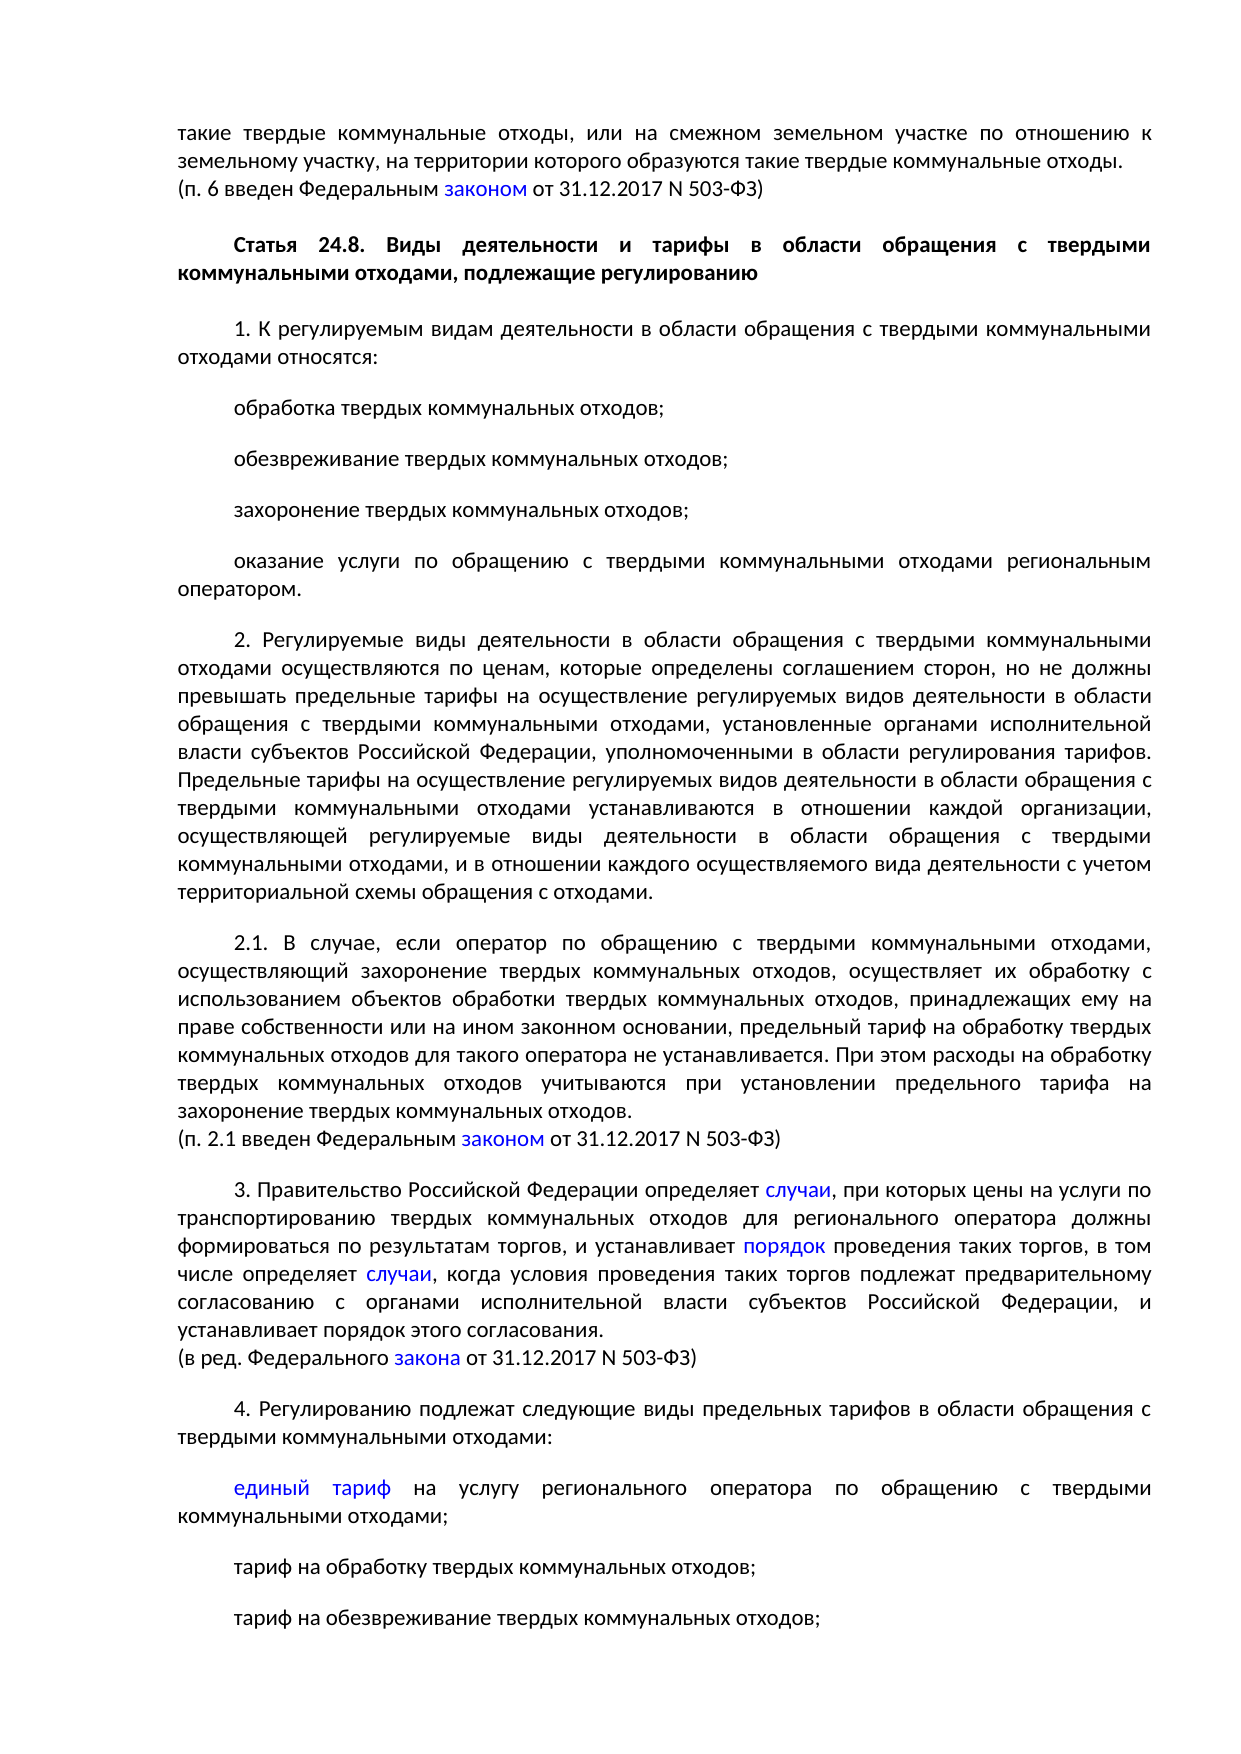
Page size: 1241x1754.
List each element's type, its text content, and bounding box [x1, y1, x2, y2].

text единый тариф на услугу регионального оператора по обращению с твердыми коммунальными отходами; [177, 1473, 1152, 1529]
text оказание услуги по обращению с твердыми коммунальными отходами региональным оператором. [177, 546, 1152, 602]
text (п. 6 введен Федеральным законом от 31.12.2017 N 503-ФЗ) [177, 174, 1152, 202]
text тариф на обезвреживание твердых коммунальных отходов; [177, 1603, 1152, 1631]
text 3. Правительство Российской Федерации определяет случаи, при которых цены на услуги по транспортированию твердых коммунальных отходов для регионального оператора должны формироваться по результатам торгов, и устанавливает порядок проведения таких торгов, в том числе определяет случаи, когда условия проведения таких торгов подлежат предварительному согласованию с органами исполнительной власти субъектов Российской Федерации, и устанавливает порядок этого согласования. [177, 1175, 1152, 1343]
title Статья 24.8. Виды деятельности и тарифы в области обращения с твердыми коммунальными отходами, подлежащие регулированию [177, 230, 1152, 286]
text обезвреживание твердых коммунальных отходов; [177, 444, 1152, 472]
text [177, 118, 1152, 174]
text обработка твердых коммунальных отходов; [177, 393, 1152, 421]
text (в ред. Федерального закона от 31.12.2017 N 503-ФЗ) [177, 1343, 1152, 1371]
text 4. Регулированию подлежат следующие виды предельных тарифов в области обращения с твердыми коммунальными отходами: [177, 1394, 1152, 1450]
text (п. 2.1 введен Федеральным законом от 31.12.2017 N 503-ФЗ) [177, 1124, 1152, 1152]
text 2.1. В случае, если оператор по обращению с твердыми коммунальными отходами, осуществляющий захоронение твердых коммунальных отходов, осуществляет их обработку с использованием объектов обработки твердых коммунальных отходов, принадлежащих ему на праве собственности или на ином законном основании, предельный тариф на обработку твердых коммунальных отходов для такого оператора не устанавливается. При этом расходы на обработку твердых коммунальных отходов учитываются при установлении предельного тарифа на захоронение твердых коммунальных отходов. [177, 928, 1152, 1124]
text тариф на обработку твердых коммунальных отходов; [177, 1552, 1152, 1580]
text 1. К регулируемым видам деятельности в области обращения с твердыми коммунальными отходами относятся: [177, 314, 1152, 370]
text 2. Регулируемые виды деятельности в области обращения с твердыми коммунальными отходами осуществляются по ценам, которые определены соглашением сторон, но не должны превышать предельные тарифы на осуществление регулируемых видов деятельности в области обращения с твердыми коммунальными отходами, установленные органами исполнительной власти субъектов Российской Федерации, уполномоченными в области регулирования тарифов. Предельные тарифы на осуществление регулируемых видов деятельности в области обращения с твердыми коммунальными отходами устанавливаются в отношении каждой организации, осуществляющей регулируемые виды деятельности в области обращения с твердыми коммунальными отходами, и в отношении каждого осуществляемого вида деятельности с учетом территориальной схемы обращения с отходами. [177, 625, 1152, 905]
text захоронение твердых коммунальных отходов; [177, 495, 1152, 523]
